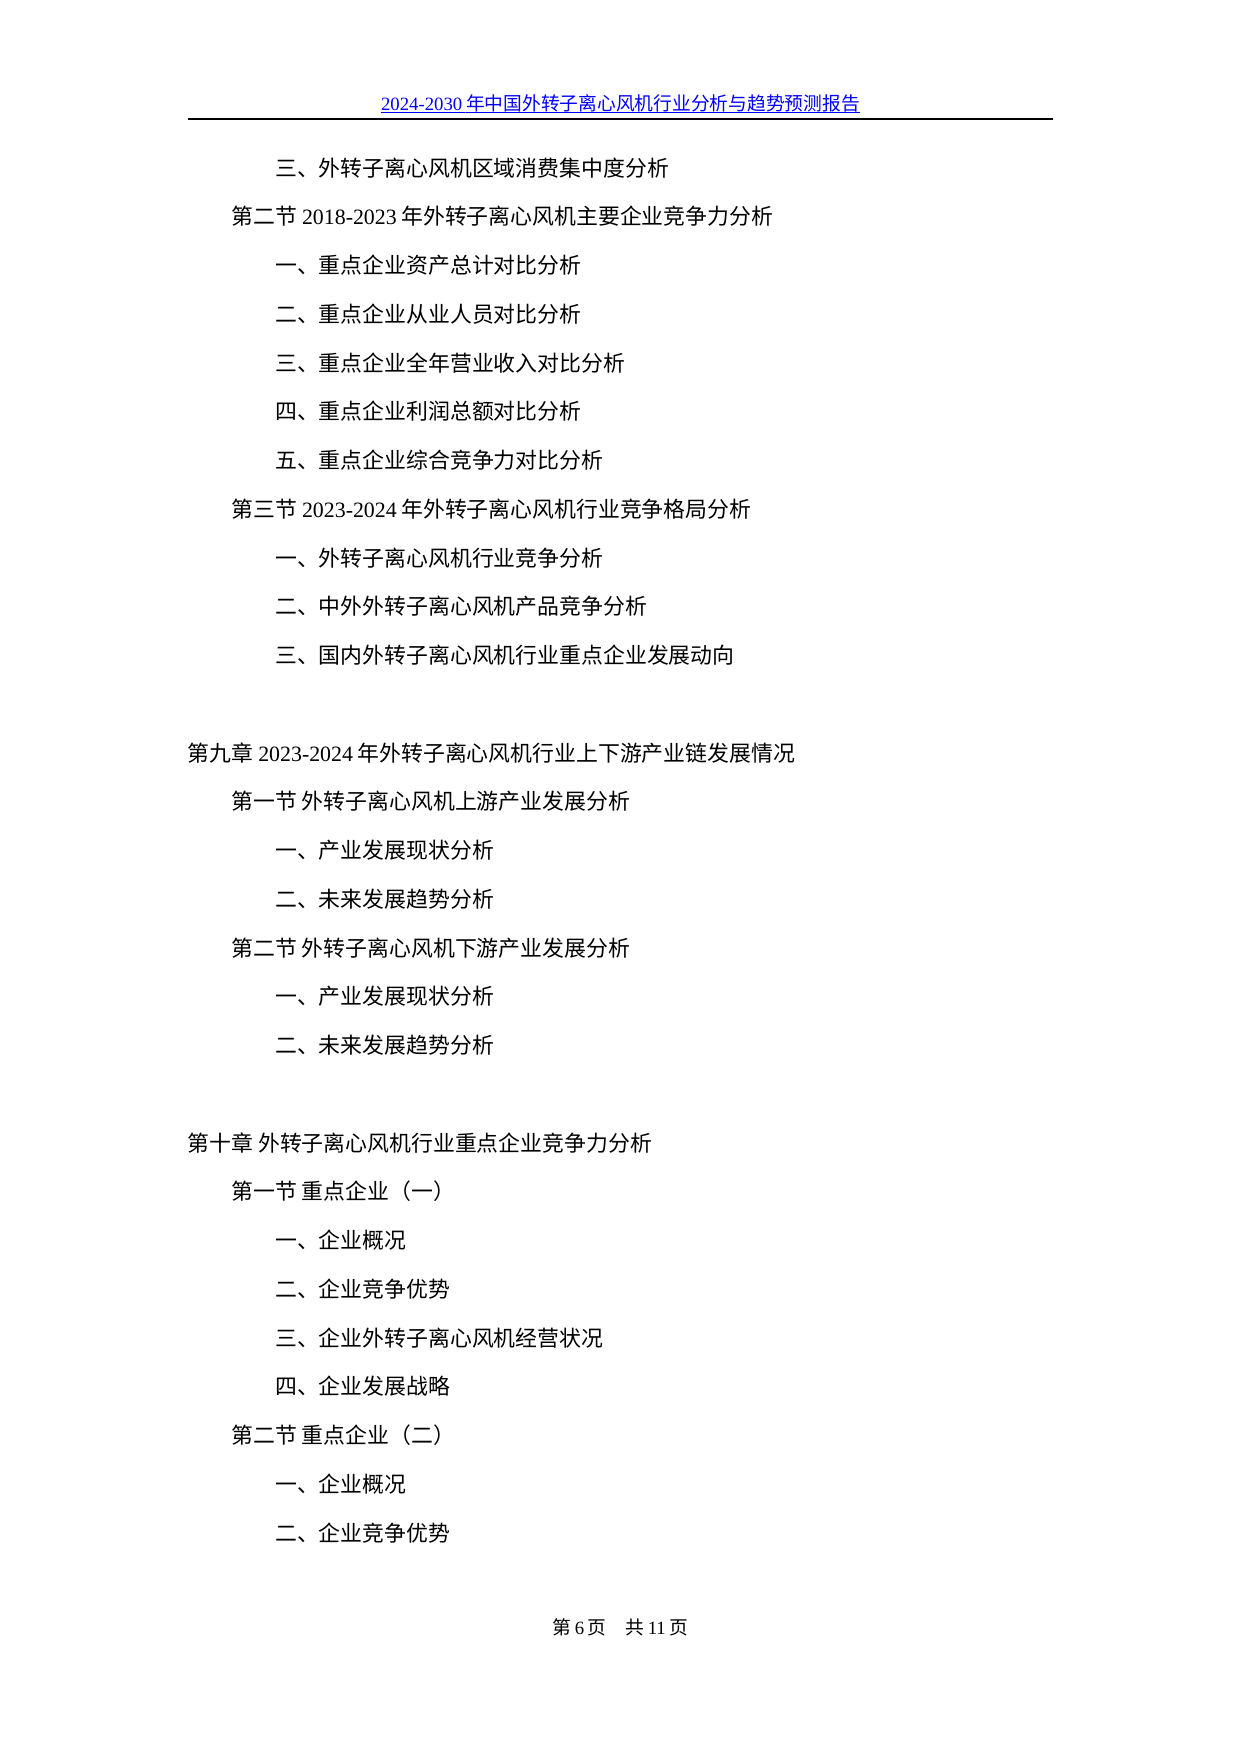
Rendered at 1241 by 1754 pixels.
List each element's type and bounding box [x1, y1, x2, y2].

text [187, 150, 1053, 1548]
